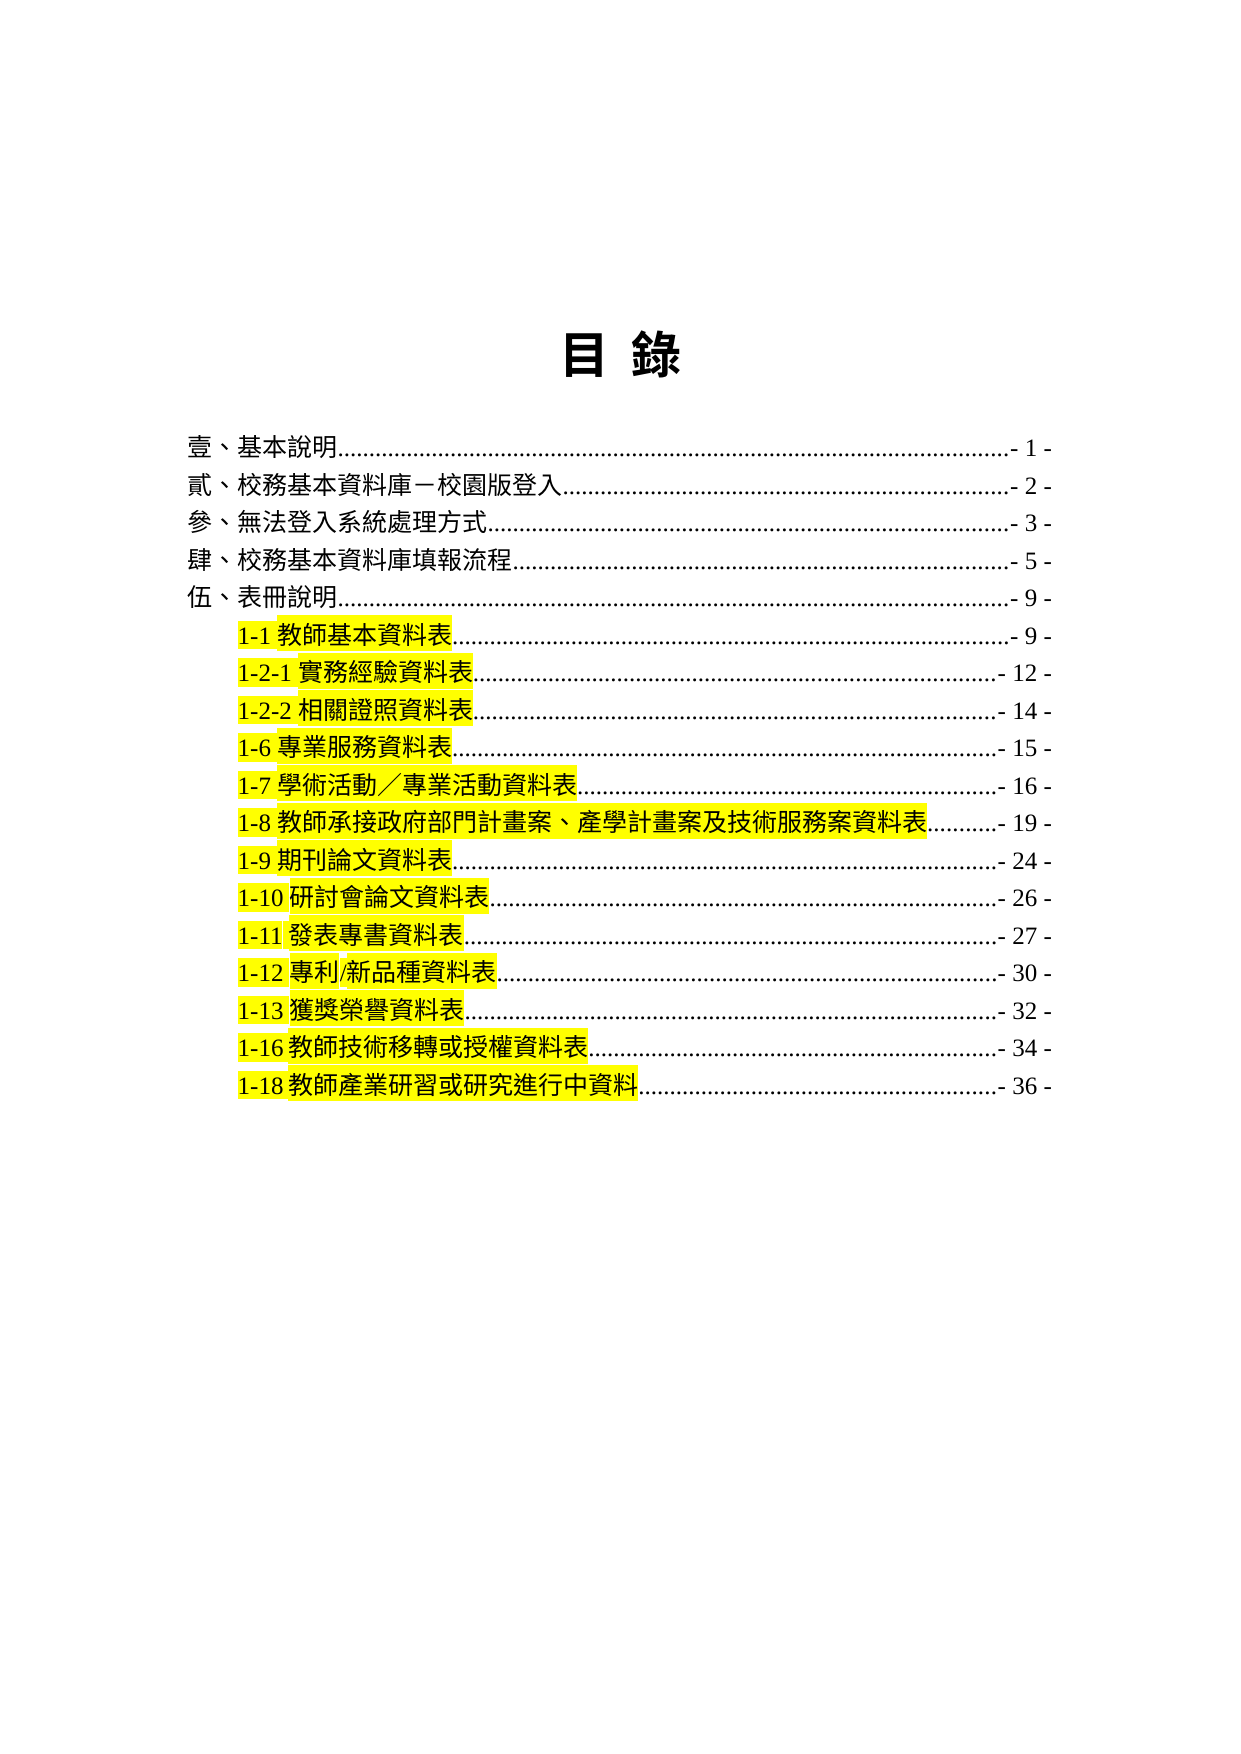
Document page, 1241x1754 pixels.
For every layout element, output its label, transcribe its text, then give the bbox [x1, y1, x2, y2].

text 伍、表冊說明 - 9 - [187, 577, 1053, 614]
text 1-12 專利/新品種資料表 - 30 - [237, 952, 1053, 989]
text 1-2-1 實務經驗資料表 - 12 - [237, 652, 1053, 689]
text 1-13 獲獎榮譽資料表 - 32 - [237, 989, 1053, 1027]
text 壹、基本說明 - 1 - [187, 427, 1053, 464]
text 目 錄 [125, 314, 1053, 389]
text 1-7 學術活動／專業活動資料表 - 16 - [237, 764, 1053, 802]
text 1-6 專業服務資料表 - 15 - [237, 727, 1053, 764]
text 1-1 教師基本資料表 - 9 - [237, 614, 1053, 652]
text 肆、校務基本資料庫填報流程 - 5 - [187, 539, 1053, 577]
text 1-11 發表專書資料表 - 27 - [237, 914, 1053, 952]
text 1-8 教師承接政府部門計畫案、產學計畫案及技術服務案資料表 - 19 - [237, 802, 1053, 839]
text 1-9 期刊論文資料表 - 24 - [237, 839, 1053, 877]
text 1-16教師技術移轉或授權資料表 - 34 - [237, 1027, 1053, 1064]
text 1-2-2 相關證照資料表 - 14 - [237, 689, 1053, 727]
text 1-18教師產業研習或研究進行中資料 - 36 - [237, 1064, 1053, 1102]
text 1-10 研討會論文資料表 - 26 - [237, 877, 1053, 914]
text 貳、校務基本資料庫－校園版登入 - 2 - [187, 464, 1053, 502]
text 參、無法登入系統處理方式 - 3 - [187, 502, 1053, 539]
